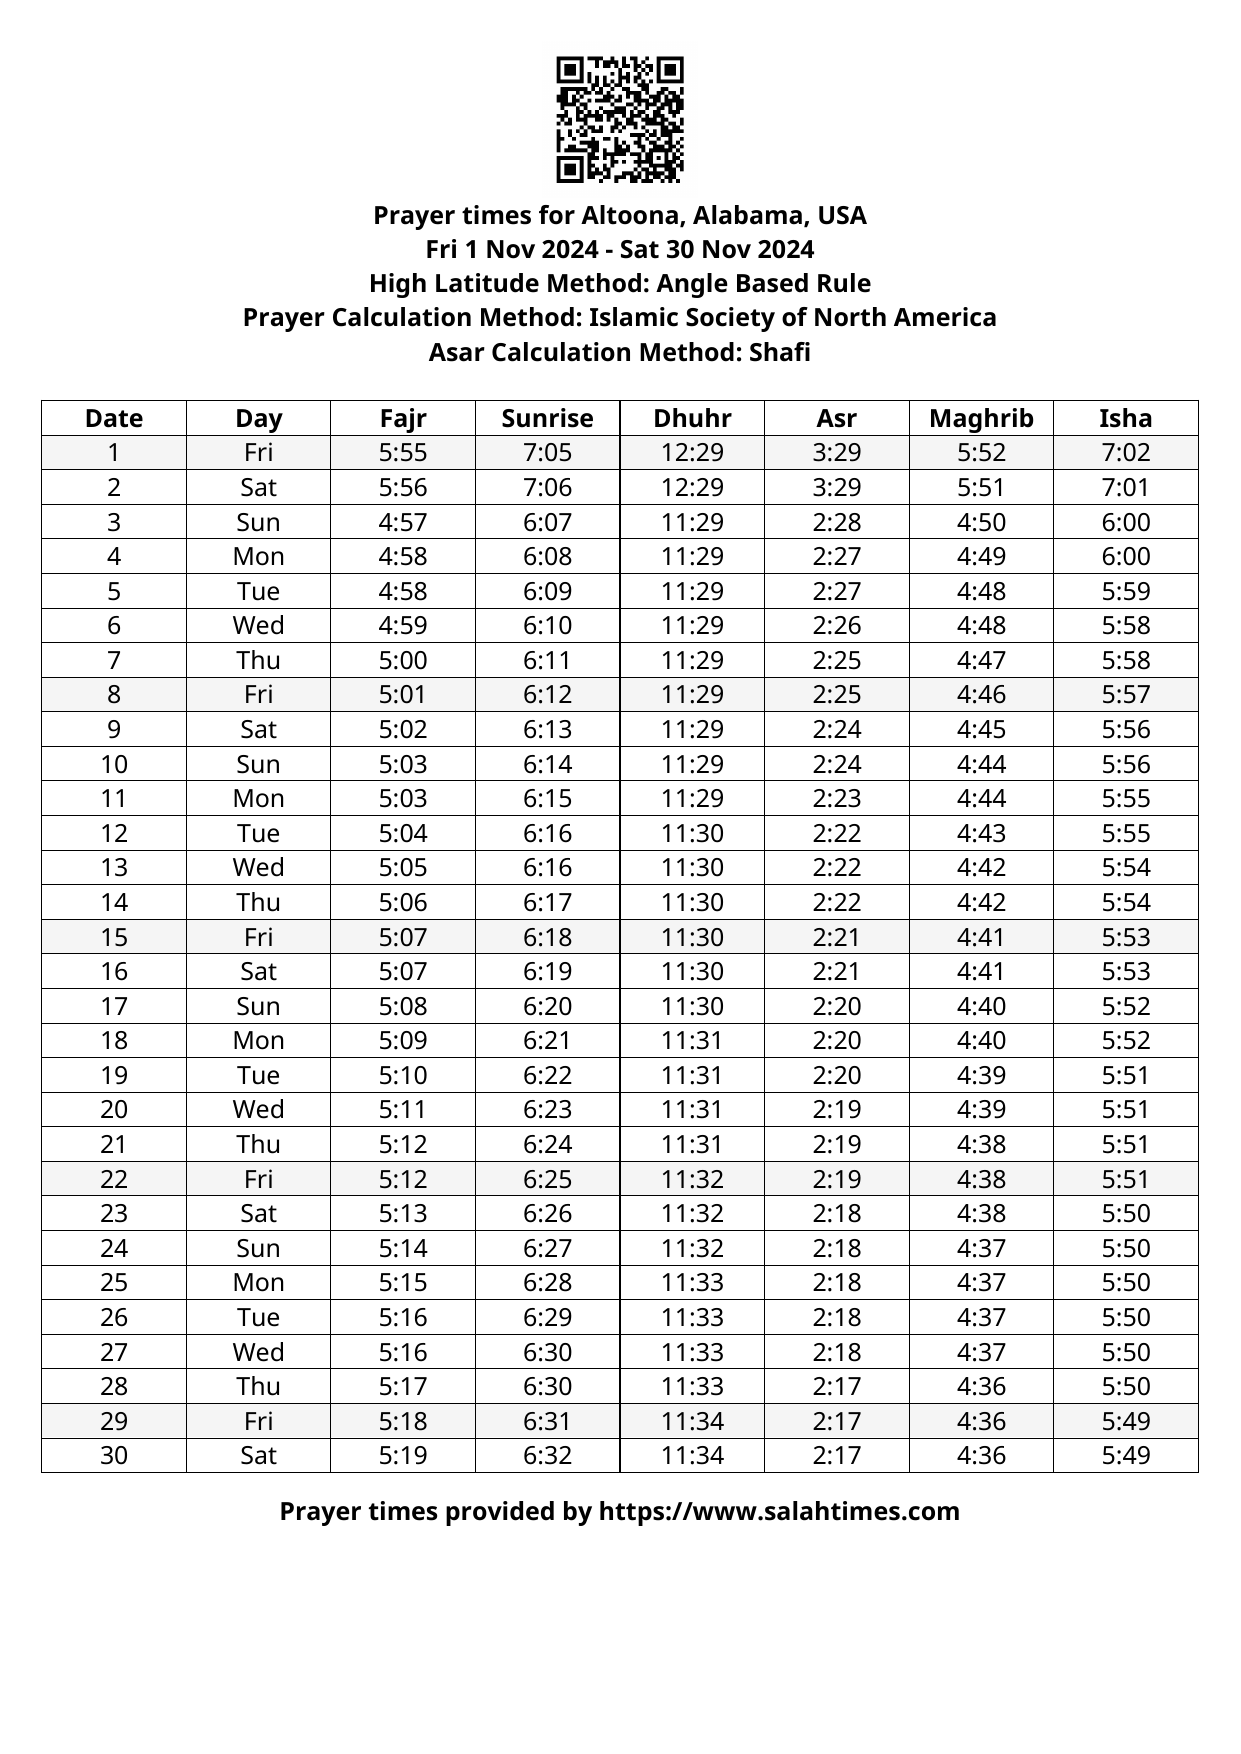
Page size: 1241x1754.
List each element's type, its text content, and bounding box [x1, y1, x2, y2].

table_cell 4:44 [910, 781, 1053, 815]
table_cell Mon [187, 781, 330, 815]
table_cell 4:50 [910, 505, 1053, 538]
table_cell 6:11 [476, 643, 619, 677]
table_cell 5:50 [1054, 1196, 1198, 1230]
table_cell 5:50 [1054, 1300, 1198, 1334]
table_cell 4:48 [910, 574, 1053, 607]
table_cell 5:58 [1054, 609, 1198, 642]
table_cell 5:16 [331, 1300, 475, 1334]
table_header Asr [765, 401, 909, 434]
table_cell 12 [42, 816, 186, 849]
table_cell 5:19 [331, 1439, 475, 1472]
table_cell 8 [42, 678, 186, 711]
table_cell 11:30 [621, 885, 764, 919]
table_cell Sat [187, 712, 330, 746]
table_cell 2:19 [765, 1093, 909, 1126]
table_header Isha [1054, 401, 1198, 434]
table_cell 4:42 [910, 851, 1053, 884]
table_cell 24 [42, 1231, 186, 1264]
table_cell Fri [187, 436, 330, 469]
table_cell 6:17 [476, 885, 619, 919]
table_cell 5:03 [331, 781, 475, 815]
table_cell Thu [187, 1369, 330, 1403]
table_cell Sat [187, 470, 330, 504]
table_cell 11:33 [621, 1300, 764, 1334]
table_cell Mon [187, 539, 330, 573]
table_cell 11:34 [621, 1439, 764, 1472]
table_cell 2:18 [765, 1196, 909, 1230]
table_cell 6:28 [476, 1266, 619, 1299]
table_cell 11:30 [621, 920, 764, 953]
table_cell 11:31 [621, 1058, 764, 1092]
table_cell 2:25 [765, 643, 909, 677]
table_cell Fri [187, 678, 330, 711]
table_cell Sun [187, 989, 330, 1022]
table_cell 4:39 [910, 1058, 1053, 1092]
table_cell 11:30 [621, 989, 764, 1022]
table_cell 6 [42, 609, 186, 642]
table_cell 6:21 [476, 1024, 619, 1057]
table_cell 5:07 [331, 954, 475, 988]
table_cell 11:29 [621, 574, 764, 607]
table_cell 30 [42, 1439, 186, 1472]
table_cell 4:39 [910, 1093, 1053, 1126]
table_cell Fri [187, 920, 330, 953]
table_cell 5:49 [1054, 1439, 1198, 1472]
table_cell 2:17 [765, 1404, 909, 1437]
table_cell 5:10 [331, 1058, 475, 1092]
table_cell 3:29 [765, 470, 909, 504]
table_cell 6:25 [476, 1162, 619, 1195]
table_cell 5:18 [331, 1404, 475, 1437]
table_cell 4:49 [910, 539, 1053, 573]
table_cell 5:11 [331, 1093, 475, 1126]
table_cell 5:49 [1054, 1404, 1198, 1437]
table_cell Sat [187, 1439, 330, 1472]
picture [542, 41, 699, 198]
table_cell 5:53 [1054, 920, 1198, 953]
table_cell Sun [187, 1231, 330, 1264]
table_cell 4:41 [910, 954, 1053, 988]
table_cell 5:51 [1054, 1093, 1198, 1126]
table_cell 4:59 [331, 609, 475, 642]
table_cell 1 [42, 436, 186, 469]
table_cell 4:38 [910, 1162, 1053, 1195]
table_cell 11:34 [621, 1404, 764, 1437]
table_cell 4:37 [910, 1335, 1053, 1368]
table_cell 5:55 [331, 436, 475, 469]
table_cell 11:29 [621, 678, 764, 711]
table_cell 11:33 [621, 1335, 764, 1368]
table_cell 2:20 [765, 1058, 909, 1092]
table_cell 6:32 [476, 1439, 619, 1472]
table_cell 7:05 [476, 436, 619, 469]
table_cell Sun [187, 747, 330, 780]
table_cell 6:30 [476, 1369, 619, 1403]
table_cell 14 [42, 885, 186, 919]
table_cell 28 [42, 1369, 186, 1403]
table_cell Fri [187, 1404, 330, 1437]
table_cell Thu [187, 643, 330, 677]
table_cell 23 [42, 1196, 186, 1230]
table_cell Thu [187, 1127, 330, 1161]
table_cell 19 [42, 1058, 186, 1092]
table_cell 12:29 [621, 436, 764, 469]
table_cell 6:00 [1054, 505, 1198, 538]
table_cell 6:08 [476, 539, 619, 573]
table_cell 25 [42, 1266, 186, 1299]
table_cell 6:19 [476, 954, 619, 988]
table_cell 11:29 [621, 643, 764, 677]
table_cell 4:37 [910, 1300, 1053, 1334]
table_cell 4:43 [910, 816, 1053, 849]
table_cell Sun [187, 505, 330, 538]
table_cell 5:06 [331, 885, 475, 919]
table_cell 2:19 [765, 1162, 909, 1195]
text Prayer times for Altoona, Alabama, USA [42, 198, 1198, 232]
table_cell 4:57 [331, 505, 475, 538]
table_cell 10 [42, 747, 186, 780]
table_cell 7:06 [476, 470, 619, 504]
table_cell 4:58 [331, 539, 475, 573]
table_cell 11:31 [621, 1127, 764, 1161]
table_cell 6:15 [476, 781, 619, 815]
table_cell 4:38 [910, 1196, 1053, 1230]
table_cell 11:29 [621, 712, 764, 746]
text Prayer times provided by https://www.salahtimes.com [42, 1494, 1198, 1528]
table_cell 6:10 [476, 609, 619, 642]
table_cell 2:19 [765, 1127, 909, 1161]
table_cell 17 [42, 989, 186, 1022]
table_cell 3:29 [765, 436, 909, 469]
table_cell 11 [42, 781, 186, 815]
table_cell 4:37 [910, 1231, 1053, 1264]
table_cell 6:13 [476, 712, 619, 746]
table_cell 6:26 [476, 1196, 619, 1230]
table_cell Mon [187, 1266, 330, 1299]
table_cell 5:05 [331, 851, 475, 884]
table_cell 6:18 [476, 920, 619, 953]
table_cell 5:51 [1054, 1058, 1198, 1092]
table_cell 5:56 [1054, 712, 1198, 746]
table_cell 5:13 [331, 1196, 475, 1230]
table_cell 16 [42, 954, 186, 988]
table_cell 5:17 [331, 1369, 475, 1403]
table_cell 9 [42, 712, 186, 746]
table_cell 6:09 [476, 574, 619, 607]
table_cell 5:02 [331, 712, 475, 746]
table_cell 2:17 [765, 1369, 909, 1403]
table_cell 11:29 [621, 539, 764, 573]
table_cell 4:37 [910, 1266, 1053, 1299]
table_cell 6:22 [476, 1058, 619, 1092]
table_cell 4 [42, 539, 186, 573]
table_cell 5:54 [1054, 885, 1198, 919]
table_cell 11:32 [621, 1162, 764, 1195]
table_cell Wed [187, 609, 330, 642]
table_cell 11:29 [621, 747, 764, 780]
table_header Day [187, 401, 330, 434]
table_cell 3 [42, 505, 186, 538]
table_cell 29 [42, 1404, 186, 1437]
table_cell 2:17 [765, 1439, 909, 1472]
table_cell 4:36 [910, 1369, 1053, 1403]
table_cell 11:30 [621, 816, 764, 849]
table_cell 11:33 [621, 1266, 764, 1299]
table_cell 7:02 [1054, 436, 1198, 469]
table_cell 4:40 [910, 989, 1053, 1022]
table_cell 20 [42, 1093, 186, 1126]
table_cell 4:47 [910, 643, 1053, 677]
table_cell 11:30 [621, 851, 764, 884]
table_cell 5:09 [331, 1024, 475, 1057]
table_header Fajr [331, 401, 475, 434]
table_cell 6:30 [476, 1335, 619, 1368]
table_cell 5:54 [1054, 851, 1198, 884]
table_cell 5:51 [910, 470, 1053, 504]
table_cell 7 [42, 643, 186, 677]
table_cell 2:28 [765, 505, 909, 538]
table_cell 5:52 [1054, 1024, 1198, 1057]
table_cell 5:12 [331, 1127, 475, 1161]
table_cell 5:12 [331, 1162, 475, 1195]
table_cell 5:14 [331, 1231, 475, 1264]
table_cell 5:50 [1054, 1266, 1198, 1299]
table_cell 2:23 [765, 781, 909, 815]
table_cell 26 [42, 1300, 186, 1334]
table_cell 2:22 [765, 851, 909, 884]
table_cell Wed [187, 1335, 330, 1368]
table_header Sunrise [476, 401, 619, 434]
table_cell 2:21 [765, 920, 909, 953]
table_header Dhuhr [621, 401, 764, 434]
table_cell 11:29 [621, 609, 764, 642]
table_cell 2:20 [765, 989, 909, 1022]
table_cell Tue [187, 574, 330, 607]
table_cell 4:42 [910, 885, 1053, 919]
table_cell 5:00 [331, 643, 475, 677]
table_cell 5:55 [1054, 781, 1198, 815]
table_cell 22 [42, 1162, 186, 1195]
table_cell 11:29 [621, 781, 764, 815]
table_cell 2:18 [765, 1300, 909, 1334]
table_cell 5:50 [1054, 1335, 1198, 1368]
table_cell 4:38 [910, 1127, 1053, 1161]
table_cell 5:59 [1054, 574, 1198, 607]
table_cell 6:24 [476, 1127, 619, 1161]
table_cell 6:23 [476, 1093, 619, 1126]
table_cell 5:50 [1054, 1231, 1198, 1264]
text High Latitude Method: Angle Based Rule [42, 266, 1198, 300]
table_cell 5:03 [331, 747, 475, 780]
table_cell 6:20 [476, 989, 619, 1022]
table_cell 5:53 [1054, 954, 1198, 988]
table_cell 5:52 [910, 436, 1053, 469]
table_cell 5:55 [1054, 816, 1198, 849]
table_cell 4:48 [910, 609, 1053, 642]
table_cell 5:50 [1054, 1369, 1198, 1403]
table_cell 7:01 [1054, 470, 1198, 504]
table_cell 11:32 [621, 1196, 764, 1230]
table_cell Sat [187, 954, 330, 988]
table_cell 5:51 [1054, 1162, 1198, 1195]
table_cell 13 [42, 851, 186, 884]
table_header Maghrib [910, 401, 1053, 434]
table_cell 5:15 [331, 1266, 475, 1299]
table_cell 4:36 [910, 1439, 1053, 1472]
table_cell 6:14 [476, 747, 619, 780]
table_cell 4:36 [910, 1404, 1053, 1437]
table_cell 6:07 [476, 505, 619, 538]
table_cell 6:00 [1054, 539, 1198, 573]
table_cell 5:57 [1054, 678, 1198, 711]
table_cell Wed [187, 851, 330, 884]
table_cell Wed [187, 1093, 330, 1126]
table_cell 5:01 [331, 678, 475, 711]
text Prayer Calculation Method: Islamic Society of North America [42, 300, 1198, 334]
table_cell 6:16 [476, 851, 619, 884]
table_cell 4:58 [331, 574, 475, 607]
text Asar Calculation Method: Shafi [42, 334, 1198, 368]
table_cell 2:20 [765, 1024, 909, 1057]
table_cell 6:12 [476, 678, 619, 711]
table_cell Sat [187, 1196, 330, 1230]
table_cell 5:58 [1054, 643, 1198, 677]
table_cell 5:51 [1054, 1127, 1198, 1161]
table_cell Fri [187, 1162, 330, 1195]
table_cell 5:56 [331, 470, 475, 504]
table_cell 15 [42, 920, 186, 953]
table_cell 4:44 [910, 747, 1053, 780]
table_header Date [42, 401, 186, 434]
table_cell Tue [187, 1300, 330, 1334]
table_cell Mon [187, 1024, 330, 1057]
table_cell 4:45 [910, 712, 1053, 746]
table_cell 27 [42, 1335, 186, 1368]
table_cell 4:46 [910, 678, 1053, 711]
table_cell 4:40 [910, 1024, 1053, 1057]
table_cell 6:27 [476, 1231, 619, 1264]
table_cell 5:08 [331, 989, 475, 1022]
table_cell 2:18 [765, 1335, 909, 1368]
table_cell 2:18 [765, 1231, 909, 1264]
table_cell 5:07 [331, 920, 475, 953]
table_cell 5:52 [1054, 989, 1198, 1022]
table_cell 2:21 [765, 954, 909, 988]
text Fri 1 Nov 2024 - Sat 30 Nov 2024 [42, 232, 1198, 266]
table_cell 6:16 [476, 816, 619, 849]
table_cell 11:32 [621, 1231, 764, 1264]
table_cell 2:18 [765, 1266, 909, 1299]
table_cell 2:22 [765, 816, 909, 849]
table_cell 6:29 [476, 1300, 619, 1334]
table_cell 5 [42, 574, 186, 607]
table_cell 2:26 [765, 609, 909, 642]
table_cell Tue [187, 1058, 330, 1092]
table_cell 11:31 [621, 1093, 764, 1126]
table_cell 4:41 [910, 920, 1053, 953]
table_cell 2:27 [765, 539, 909, 573]
table_cell 11:29 [621, 505, 764, 538]
table_cell 6:31 [476, 1404, 619, 1437]
table_cell 12:29 [621, 470, 764, 504]
table_cell Tue [187, 816, 330, 849]
table_cell 2:27 [765, 574, 909, 607]
table_cell 2:25 [765, 678, 909, 711]
table_cell 5:16 [331, 1335, 475, 1368]
table_cell 2:24 [765, 747, 909, 780]
table_cell 18 [42, 1024, 186, 1057]
table_cell 2 [42, 470, 186, 504]
table_cell 21 [42, 1127, 186, 1161]
table_cell 2:22 [765, 885, 909, 919]
table_cell Thu [187, 885, 330, 919]
table_cell 2:24 [765, 712, 909, 746]
table_cell 11:33 [621, 1369, 764, 1403]
table_cell 11:31 [621, 1024, 764, 1057]
table_cell 11:30 [621, 954, 764, 988]
table_cell 5:56 [1054, 747, 1198, 780]
table_cell 5:04 [331, 816, 475, 849]
